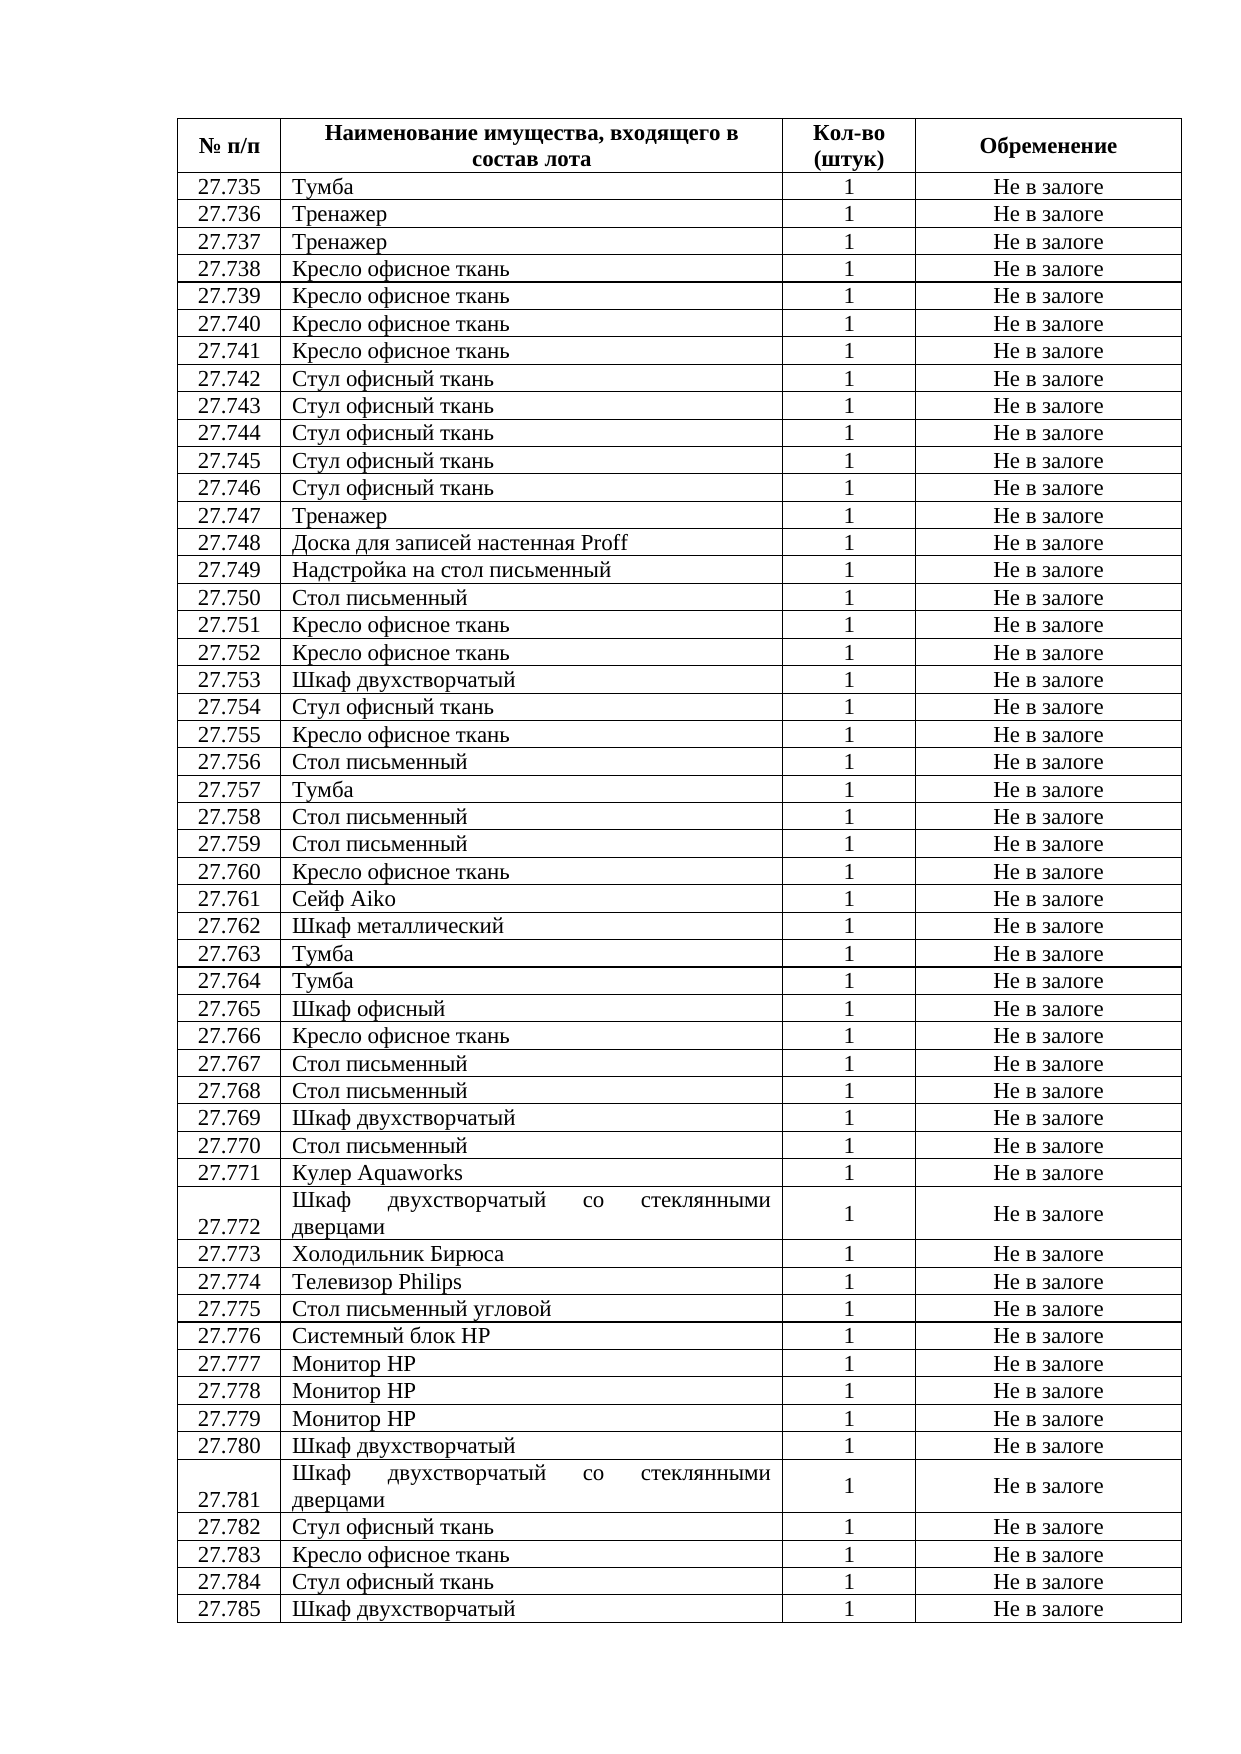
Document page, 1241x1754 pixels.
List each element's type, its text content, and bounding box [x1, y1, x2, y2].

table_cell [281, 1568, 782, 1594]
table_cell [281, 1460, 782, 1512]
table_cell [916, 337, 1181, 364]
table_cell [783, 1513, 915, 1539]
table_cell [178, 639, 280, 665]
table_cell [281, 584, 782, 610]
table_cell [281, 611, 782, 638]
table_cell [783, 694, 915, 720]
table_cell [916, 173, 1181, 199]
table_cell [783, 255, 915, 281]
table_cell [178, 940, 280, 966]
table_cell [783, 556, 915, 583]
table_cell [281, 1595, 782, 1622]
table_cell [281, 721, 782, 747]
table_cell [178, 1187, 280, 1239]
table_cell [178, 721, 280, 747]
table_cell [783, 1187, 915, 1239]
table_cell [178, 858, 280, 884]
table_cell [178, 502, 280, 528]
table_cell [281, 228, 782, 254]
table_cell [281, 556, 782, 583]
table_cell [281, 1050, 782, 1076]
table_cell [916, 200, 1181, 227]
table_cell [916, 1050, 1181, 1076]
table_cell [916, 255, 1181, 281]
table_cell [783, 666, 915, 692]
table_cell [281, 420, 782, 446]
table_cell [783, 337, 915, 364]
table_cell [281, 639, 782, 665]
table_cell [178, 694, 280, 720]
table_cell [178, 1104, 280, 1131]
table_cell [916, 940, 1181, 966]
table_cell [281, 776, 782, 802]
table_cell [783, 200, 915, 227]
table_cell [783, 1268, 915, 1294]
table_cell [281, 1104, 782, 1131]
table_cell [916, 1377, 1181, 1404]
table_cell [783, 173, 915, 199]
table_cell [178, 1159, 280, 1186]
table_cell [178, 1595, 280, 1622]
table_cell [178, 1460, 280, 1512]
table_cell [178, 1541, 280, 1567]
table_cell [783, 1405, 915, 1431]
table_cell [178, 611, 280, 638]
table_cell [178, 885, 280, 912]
table_header № п/п [178, 119, 280, 172]
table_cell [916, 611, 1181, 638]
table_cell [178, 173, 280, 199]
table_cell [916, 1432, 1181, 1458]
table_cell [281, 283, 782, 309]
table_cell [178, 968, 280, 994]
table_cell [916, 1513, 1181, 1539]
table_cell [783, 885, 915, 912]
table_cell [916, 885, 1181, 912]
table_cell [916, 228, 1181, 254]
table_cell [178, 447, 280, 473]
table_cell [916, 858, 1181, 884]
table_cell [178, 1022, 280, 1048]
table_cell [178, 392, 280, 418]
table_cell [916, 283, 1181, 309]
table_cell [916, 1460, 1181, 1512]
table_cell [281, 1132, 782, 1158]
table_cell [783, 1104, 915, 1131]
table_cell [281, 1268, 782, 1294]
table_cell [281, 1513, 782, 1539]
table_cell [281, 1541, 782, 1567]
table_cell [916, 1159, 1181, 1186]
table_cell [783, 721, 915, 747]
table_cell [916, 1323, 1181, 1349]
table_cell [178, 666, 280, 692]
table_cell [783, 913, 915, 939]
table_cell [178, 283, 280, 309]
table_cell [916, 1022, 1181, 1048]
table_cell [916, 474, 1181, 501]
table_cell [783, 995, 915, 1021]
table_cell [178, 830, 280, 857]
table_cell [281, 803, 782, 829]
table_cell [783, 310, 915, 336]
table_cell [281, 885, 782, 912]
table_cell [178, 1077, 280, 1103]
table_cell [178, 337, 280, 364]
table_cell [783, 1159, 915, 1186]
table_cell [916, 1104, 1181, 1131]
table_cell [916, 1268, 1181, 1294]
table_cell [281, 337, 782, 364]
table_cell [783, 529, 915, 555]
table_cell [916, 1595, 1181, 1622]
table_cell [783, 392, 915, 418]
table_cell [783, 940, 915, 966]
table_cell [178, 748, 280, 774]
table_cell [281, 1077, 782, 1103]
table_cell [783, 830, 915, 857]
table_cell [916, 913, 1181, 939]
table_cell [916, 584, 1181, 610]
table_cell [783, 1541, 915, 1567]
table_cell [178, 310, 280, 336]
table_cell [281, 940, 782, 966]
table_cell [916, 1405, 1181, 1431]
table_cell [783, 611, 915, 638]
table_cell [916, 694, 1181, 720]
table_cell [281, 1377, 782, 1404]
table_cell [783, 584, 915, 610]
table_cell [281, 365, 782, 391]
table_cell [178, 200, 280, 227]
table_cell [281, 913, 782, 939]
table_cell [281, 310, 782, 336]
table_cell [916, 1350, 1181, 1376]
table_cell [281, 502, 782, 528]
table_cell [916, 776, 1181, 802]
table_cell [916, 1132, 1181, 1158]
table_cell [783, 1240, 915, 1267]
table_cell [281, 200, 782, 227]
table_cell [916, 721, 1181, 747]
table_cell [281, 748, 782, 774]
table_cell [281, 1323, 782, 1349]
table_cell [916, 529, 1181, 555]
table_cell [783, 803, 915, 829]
table_header Кол-во (штук) [783, 119, 915, 172]
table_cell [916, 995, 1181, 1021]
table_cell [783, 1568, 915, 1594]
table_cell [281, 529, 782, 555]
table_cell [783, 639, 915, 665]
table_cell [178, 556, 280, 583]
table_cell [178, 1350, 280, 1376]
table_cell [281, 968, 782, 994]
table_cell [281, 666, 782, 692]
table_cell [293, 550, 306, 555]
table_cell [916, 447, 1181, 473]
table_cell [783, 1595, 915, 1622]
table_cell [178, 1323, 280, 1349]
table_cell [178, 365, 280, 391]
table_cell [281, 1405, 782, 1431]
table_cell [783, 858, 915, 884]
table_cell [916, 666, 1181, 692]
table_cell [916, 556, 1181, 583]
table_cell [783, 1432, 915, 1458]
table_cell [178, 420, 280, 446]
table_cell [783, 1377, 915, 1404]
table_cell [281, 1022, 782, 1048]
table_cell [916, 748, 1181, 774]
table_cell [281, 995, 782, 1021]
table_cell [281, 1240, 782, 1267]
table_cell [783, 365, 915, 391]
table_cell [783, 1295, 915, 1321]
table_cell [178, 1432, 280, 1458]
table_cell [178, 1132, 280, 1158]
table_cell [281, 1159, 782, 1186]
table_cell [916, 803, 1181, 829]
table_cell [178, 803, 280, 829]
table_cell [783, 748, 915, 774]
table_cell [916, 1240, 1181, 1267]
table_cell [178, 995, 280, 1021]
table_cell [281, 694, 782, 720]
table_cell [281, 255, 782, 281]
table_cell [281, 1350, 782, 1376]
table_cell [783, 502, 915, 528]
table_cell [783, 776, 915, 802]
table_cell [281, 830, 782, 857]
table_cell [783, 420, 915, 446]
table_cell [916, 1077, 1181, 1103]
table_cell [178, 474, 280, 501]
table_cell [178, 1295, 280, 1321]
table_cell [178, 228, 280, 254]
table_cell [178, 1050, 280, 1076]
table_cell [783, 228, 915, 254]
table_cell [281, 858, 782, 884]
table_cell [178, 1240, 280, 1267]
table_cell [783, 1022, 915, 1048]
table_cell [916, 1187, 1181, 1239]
table_header Обременение [916, 119, 1181, 172]
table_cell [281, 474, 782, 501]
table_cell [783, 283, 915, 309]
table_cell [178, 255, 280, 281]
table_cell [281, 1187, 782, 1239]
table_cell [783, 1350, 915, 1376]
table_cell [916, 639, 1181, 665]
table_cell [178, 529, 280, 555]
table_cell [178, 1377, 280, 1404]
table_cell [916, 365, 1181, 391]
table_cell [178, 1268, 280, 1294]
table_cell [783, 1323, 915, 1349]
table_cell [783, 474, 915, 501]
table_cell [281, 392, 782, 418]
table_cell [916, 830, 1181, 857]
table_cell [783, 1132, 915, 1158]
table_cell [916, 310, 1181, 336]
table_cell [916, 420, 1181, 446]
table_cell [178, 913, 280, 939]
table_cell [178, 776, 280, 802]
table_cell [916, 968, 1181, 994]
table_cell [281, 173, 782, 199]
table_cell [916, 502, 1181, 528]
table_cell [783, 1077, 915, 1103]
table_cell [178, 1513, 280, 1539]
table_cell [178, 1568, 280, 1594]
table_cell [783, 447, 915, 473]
table_header Наименование имущества, входящего в состав лота [281, 119, 782, 172]
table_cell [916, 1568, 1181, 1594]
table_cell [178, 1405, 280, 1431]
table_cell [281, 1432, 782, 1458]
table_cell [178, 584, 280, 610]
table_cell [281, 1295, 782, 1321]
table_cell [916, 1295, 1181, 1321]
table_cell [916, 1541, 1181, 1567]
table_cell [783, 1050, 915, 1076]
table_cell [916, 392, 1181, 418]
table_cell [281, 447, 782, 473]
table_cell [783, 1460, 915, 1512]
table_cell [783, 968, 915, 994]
